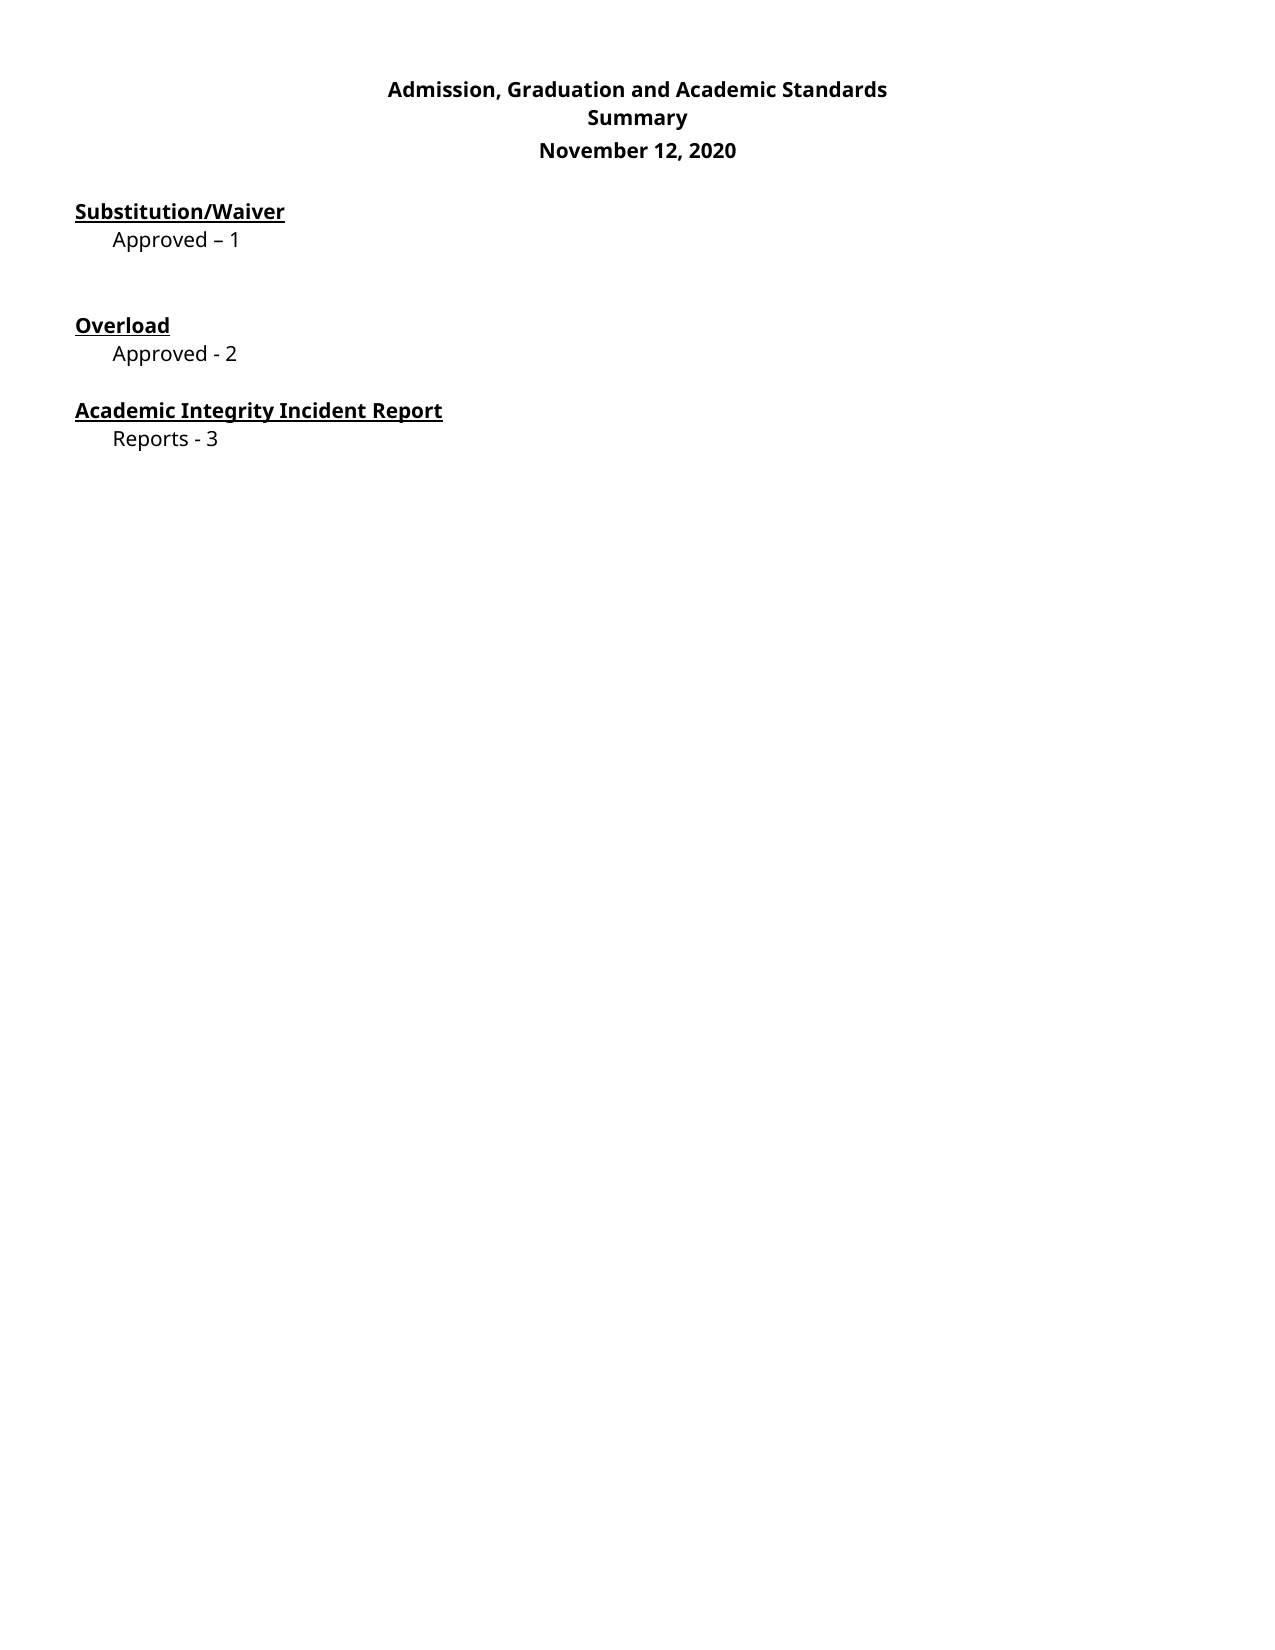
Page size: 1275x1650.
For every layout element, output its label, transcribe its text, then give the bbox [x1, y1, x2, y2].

text Overload [75, 311, 1200, 339]
text Academic Integrity Incident Report [75, 396, 1200, 424]
text Summary [75, 103, 1200, 132]
text Approved – 1 [75, 226, 1200, 254]
text Approved - 2 [75, 339, 1200, 368]
text Admission, Graduation and Academic Standards [75, 75, 1200, 103]
text November 12, 2020 [75, 136, 1200, 164]
text Reports - 3 [75, 424, 1200, 453]
text Substitution/Waiver [75, 197, 1200, 226]
